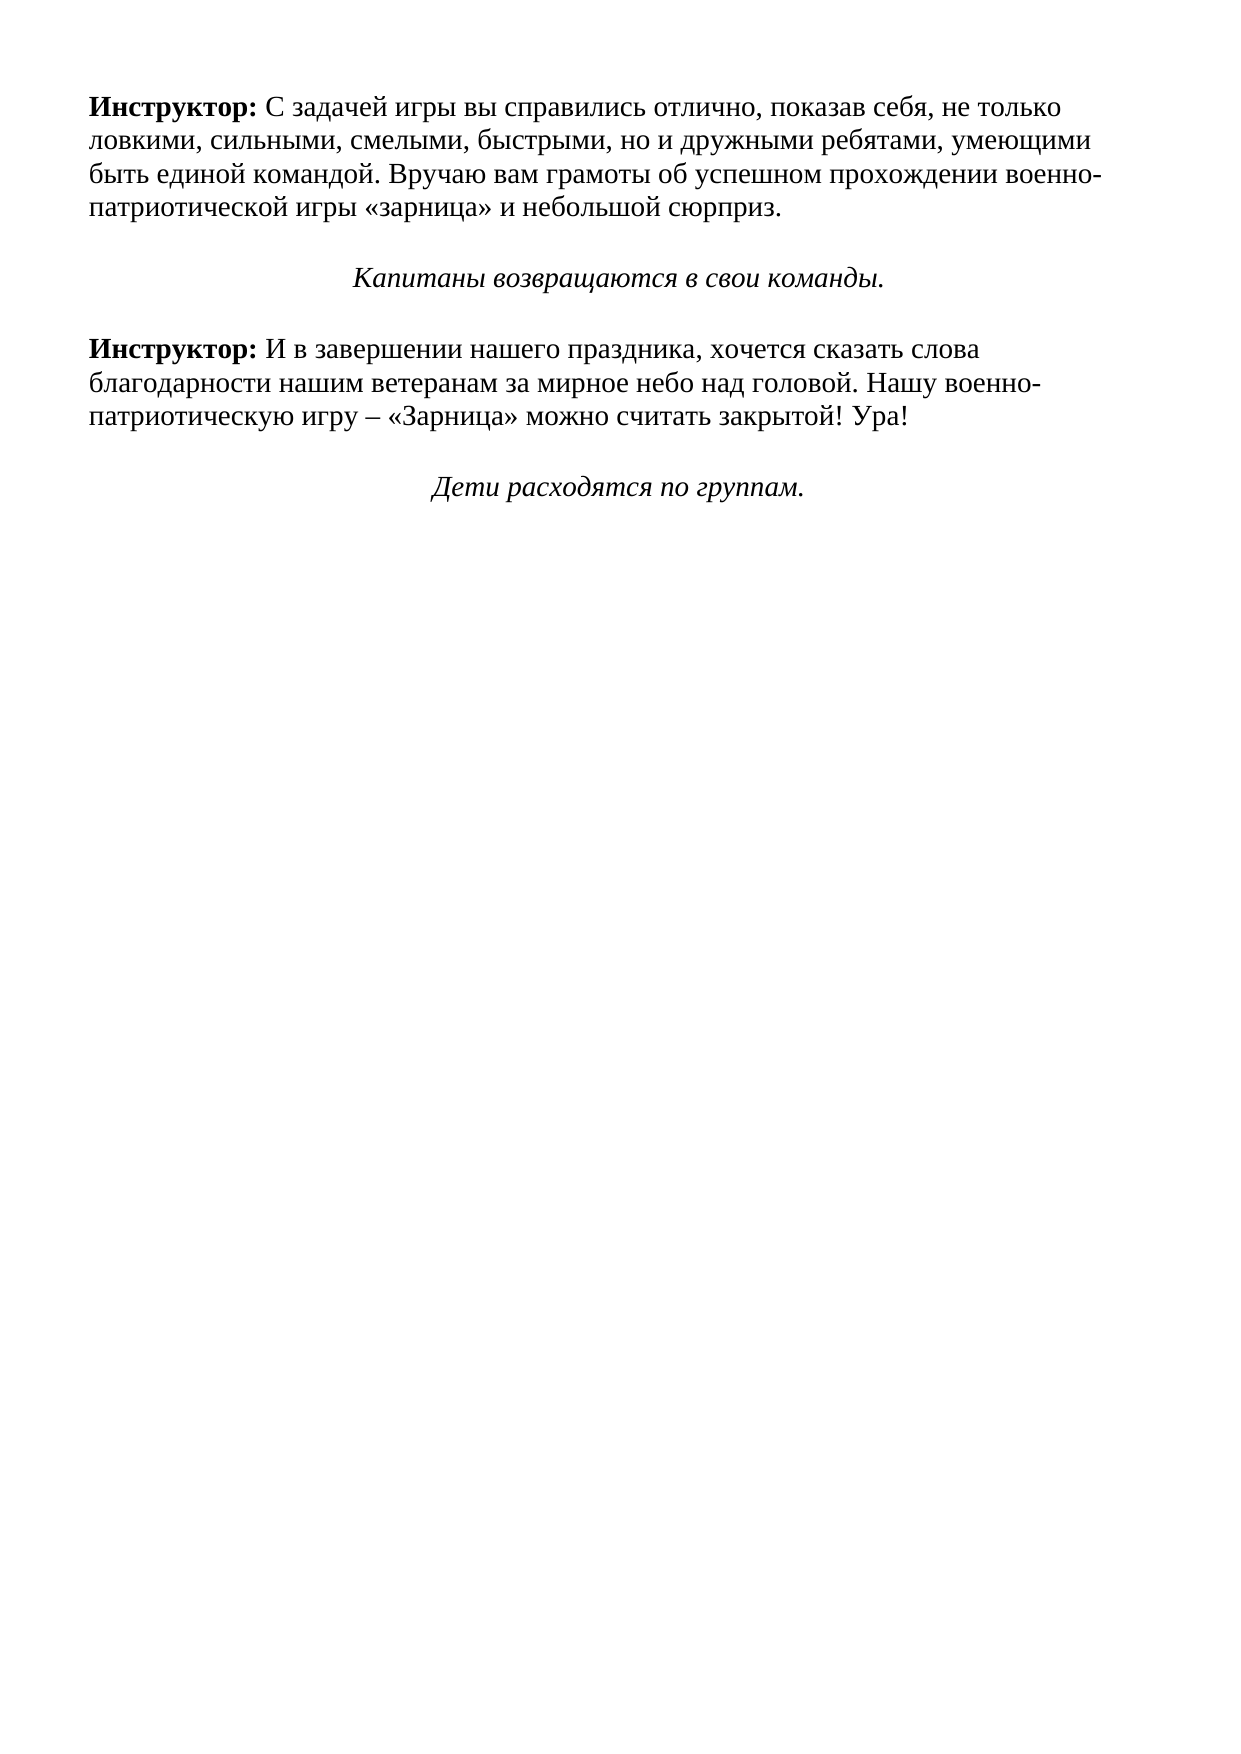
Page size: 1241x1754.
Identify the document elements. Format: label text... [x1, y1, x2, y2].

text Дети расходятся по группам. [89, 469, 1152, 503]
text Капитаны возвращаются в свои команды. [89, 260, 1152, 294]
text Инструктор: С задачей игры вы справились отлично, показав себя, не только ловкими, сильными, смелыми, быстрыми, но и дружными ребятами, умеющими быть единой командой. Вручаю вам грамоты об успешном прохождении военно-патриотической игры «зарница» и небольшой сюрприз. [89, 89, 1152, 223]
text Инструктор: И в завершении нашего праздника, хочется сказать слова благодарности нашим ветеранам за мирное небо над головой. Нашу военно-патриотическую игру – «Зарница» можно считать закрытой! Ура! [89, 331, 1152, 432]
